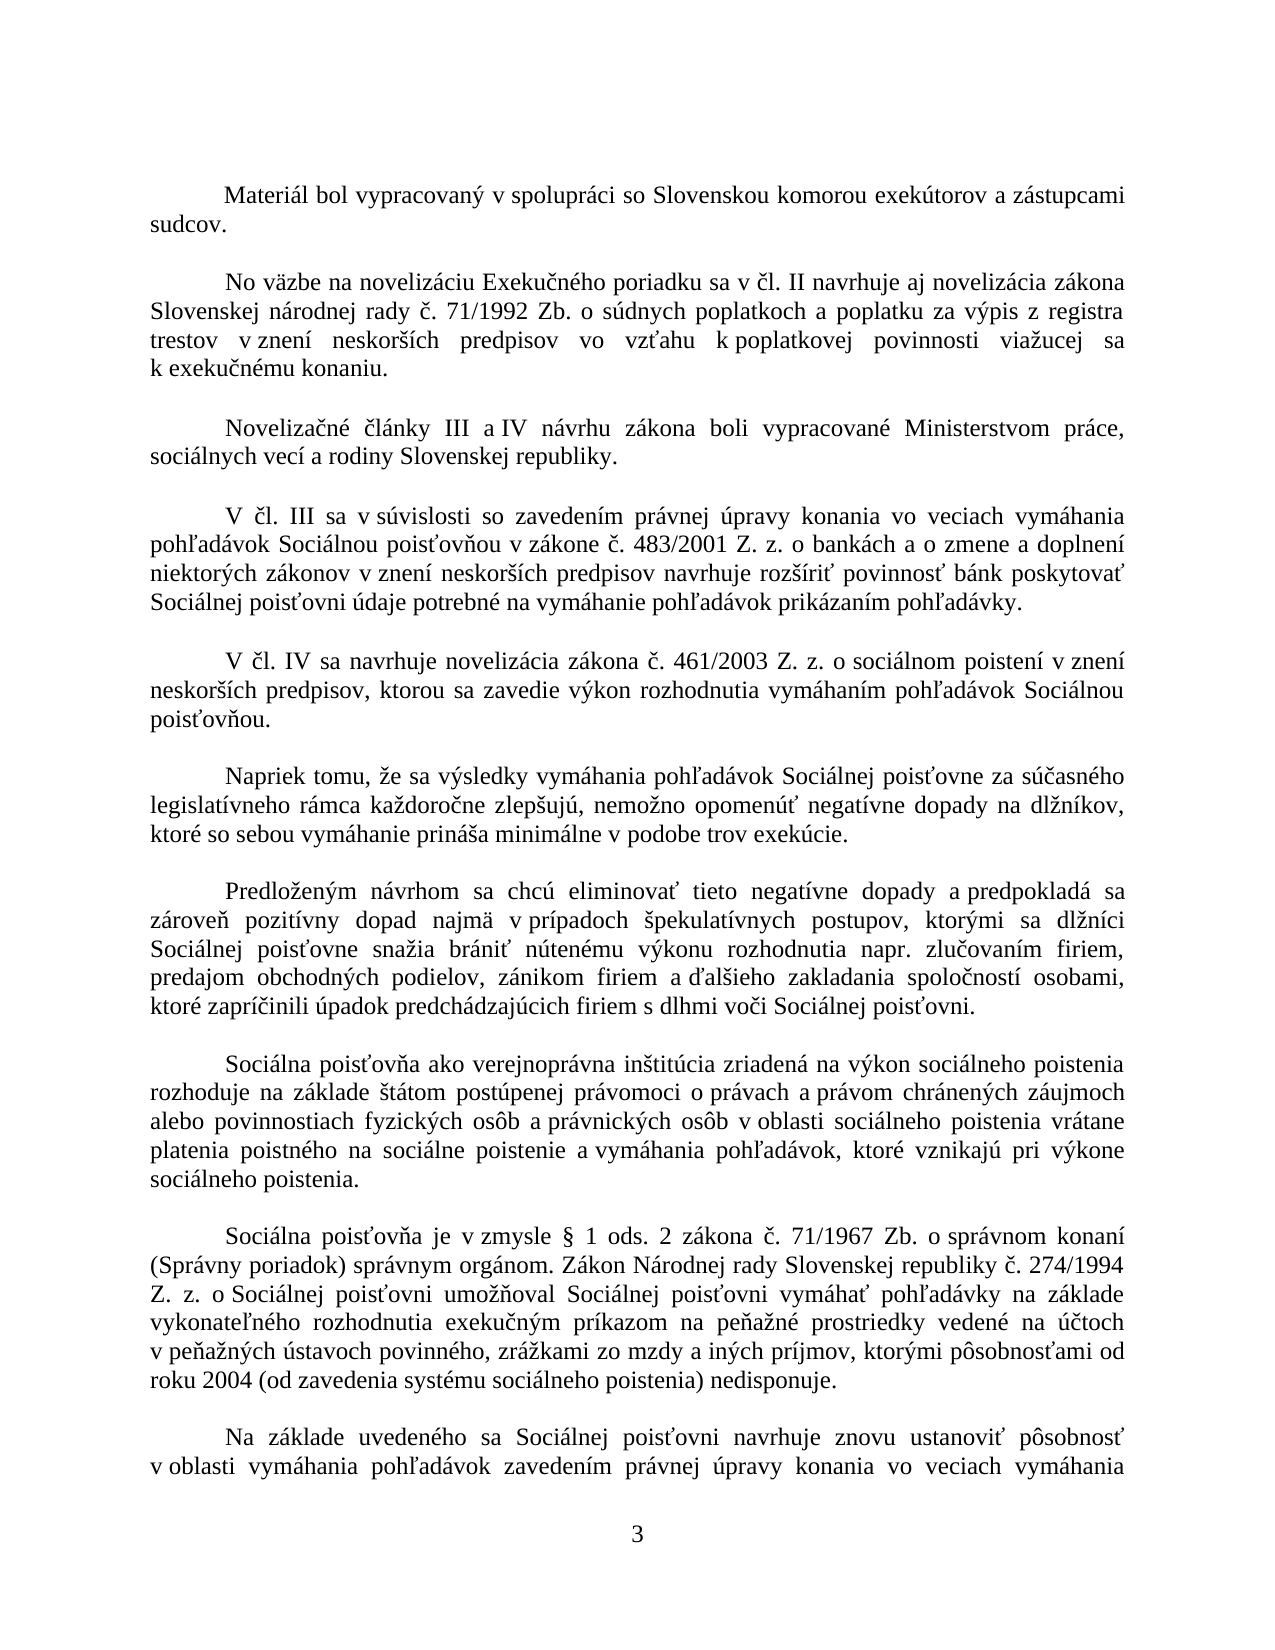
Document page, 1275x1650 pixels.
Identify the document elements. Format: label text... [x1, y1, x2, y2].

text Napriek tomu, že sa výsledky vymáhania pohľadávok Sociálnej poisťovne za súčasného legislatívneho rámca každoročne zlepšujú, nemožno opomenúť negatívne dopady na dlžníkov, ktoré so sebou vymáhanie prináša minimálne v podobe trov exekúcie. [150, 761, 1125, 847]
text V čl. III sa v súvislosti so zavedením právnej úpravy konania vo veciach vymáhania pohľadávok Sociálnou poisťovňou v zákone č. 483/2001 Z. z. o bankách a o zmene a doplnení niektorých zákonov v znení neskorších predpisov navrhuje rozšíriť povinnosť bánk poskytovať Sociálnej poisťovni údaje potrebné na vymáhanie pohľadávok prikázaním pohľadávky. [150, 501, 1125, 616]
text Materiál bol vypracovaný v spolupráci so Slovenskou komorou exekútorov a zástupcami sudcov. [150, 181, 1125, 238]
text Novelizačné články III a IV návrhu zákona boli vypracované Ministerstvom práce, sociálnych vecí a rodiny Slovenskej republiky. [150, 413, 1125, 470]
text No väzbe na novelizáciu Exekučného poriadku sa v čl. II navrhuje aj novelizácia zákona Slovenskej národnej rady č. 71/1992 Zb. o súdnych poplatkoch a poplatku za výpis z registra trestov v znení neskorších predpisov vo vzťahu k poplatkovej povinnosti viažucej sa k exekučnému konaniu. [150, 267, 1125, 382]
text Sociálna poisťovňa ako verejnoprávna inštitúcia zriadená na výkon sociálneho poistenia rozhoduje na základe štátom postúpenej právomoci o právach a právom chránených záujmoch alebo povinnostiach fyzických osôb a právnických osôb v oblasti sociálneho poistenia vrátane platenia poistného na sociálne poistenie a vymáhania pohľadávok, ktoré vznikajú pri výkone sociálneho poistenia. [150, 1049, 1125, 1192]
text V čl. IV sa navrhuje novelizácia zákona č. 461/2003 Z. z. o sociálnom poistení v znení neskorších predpisov, ktorou sa zavedie výkon rozhodnutia vymáhaním pohľadávok Sociálnou poisťovňou. [150, 646, 1125, 732]
text Sociálna poisťovňa je v zmysle § 1 ods. 2 zákona č. 71/1967 Zb. o správnom konaní (Správny poriadok) správnym orgánom. Zákon Národnej rady Slovenskej republiky č. 274/1994 Z. z. o Sociálnej poisťovni umožňoval Sociálnej poisťovni vymáhať pohľadávky na základe vykonateľného rozhodnutia exekučným príkazom na peňažné prostriedky vedené na účtoch v peňažných ústavoch povinného, zrážkami zo mzdy a iných príjmov, ktorými pôsobnosťami od roku 2004 (od zavedenia systému sociálneho poistenia) nedisponuje. [150, 1221, 1125, 1394]
text Predloženým návrhom sa chcú eliminovať tieto negatívne dopady a predpokladá sa zároveň pozitívny dopad najmä v prípadoch špekulatívnych postupov, ktorými sa dlžníci Sociálnej poisťovne snažia brániť nútenému výkonu rozhodnutia napr. zlučovaním firiem, predajom obchodných podielov, zánikom firiem a ďalšieho zakladania spoločností osobami, ktoré zapríčinili úpadok predchádzajúcich firiem s dlhmi voči Sociálnej poisťovni. [150, 876, 1125, 1020]
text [150, 1422, 1125, 1480]
